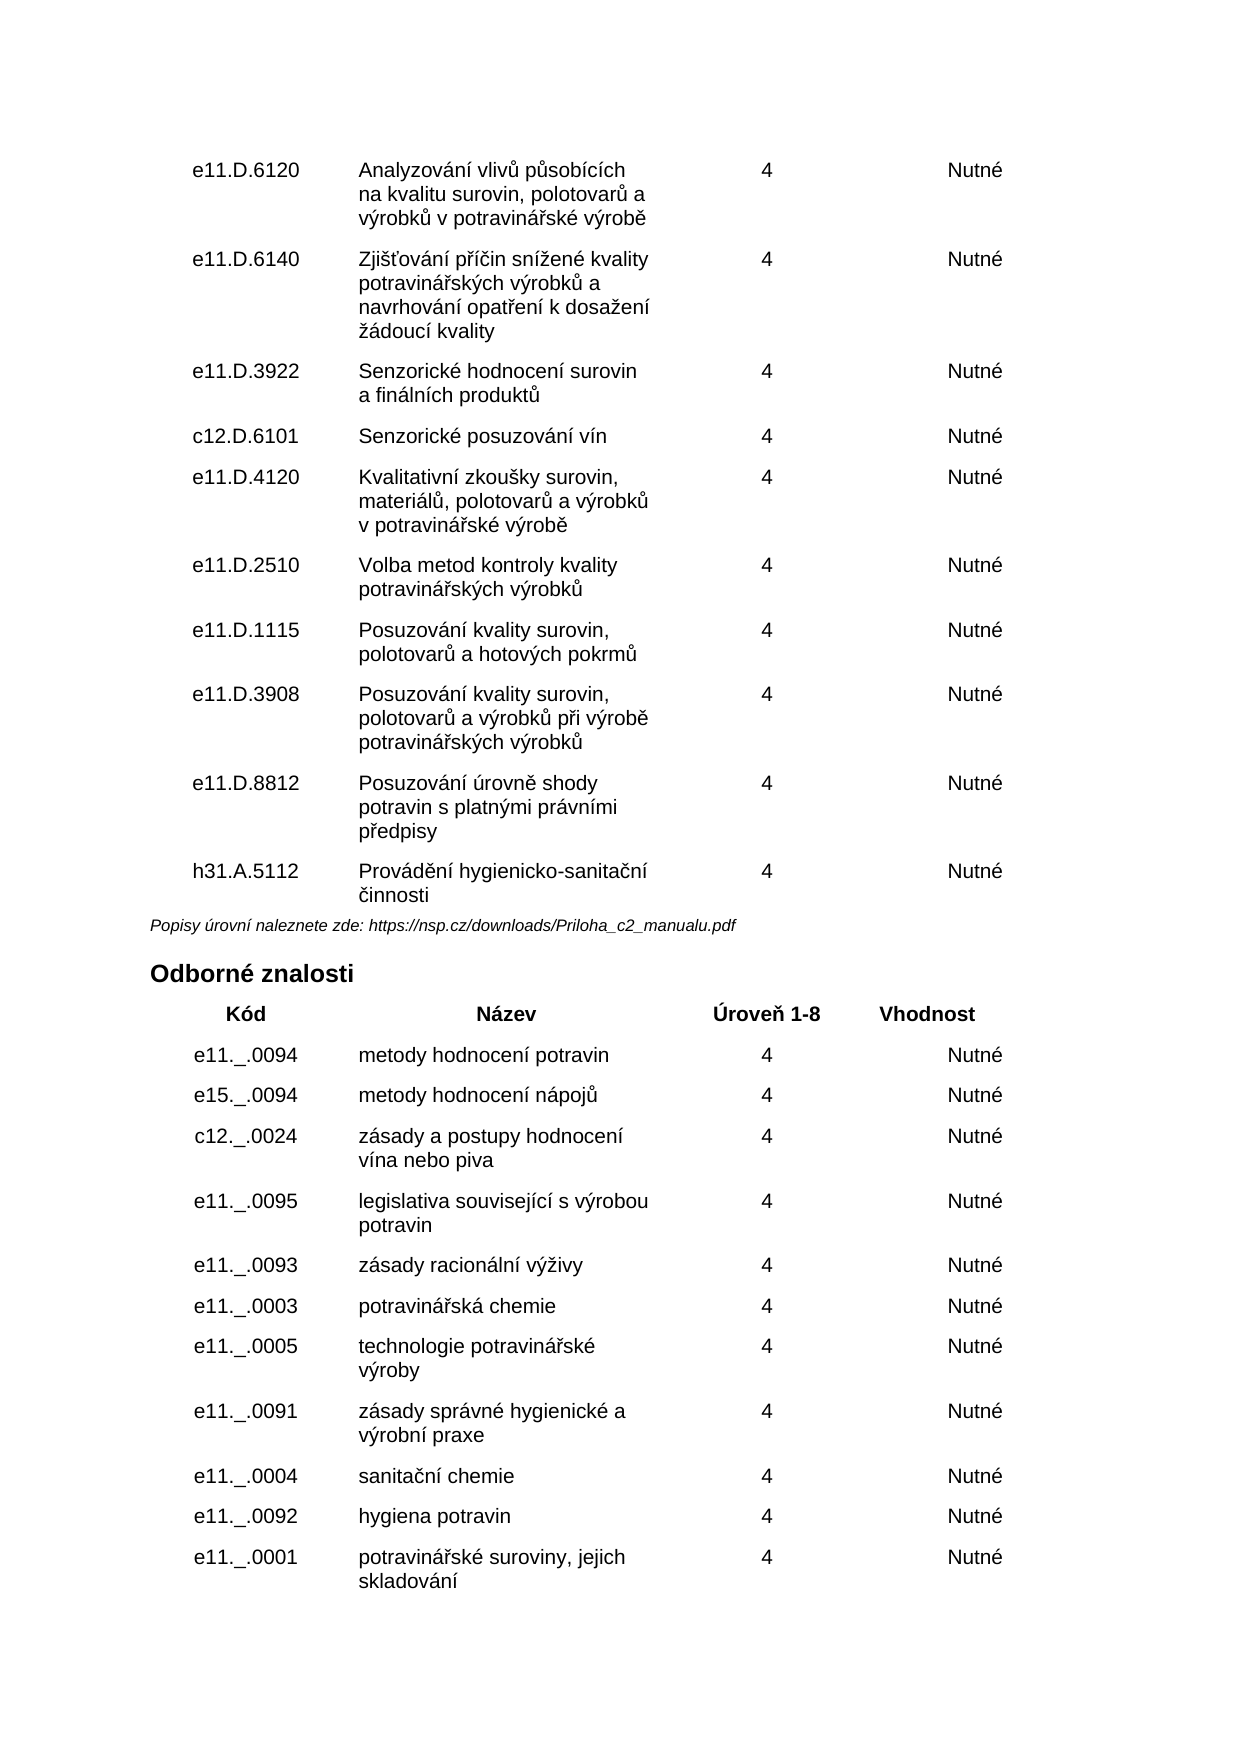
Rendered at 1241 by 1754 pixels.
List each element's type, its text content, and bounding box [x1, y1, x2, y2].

table_cell 4 [663, 1034, 871, 1075]
table_header Název [350, 994, 662, 1034]
table_cell 4 [663, 545, 871, 609]
table_cell Nutné [871, 1180, 1079, 1245]
subtitle Odborné znalosti [150, 959, 1090, 987]
table_cell Nutné [871, 545, 1079, 609]
table_cell e11.D.4120 [142, 456, 350, 545]
table_cell technologie potravinářské výroby [350, 1326, 662, 1391]
table_cell 4 [663, 1496, 871, 1536]
table_cell e11._.0094 [142, 1034, 350, 1075]
table_cell e11.D.8812 [142, 763, 350, 851]
table_cell Nutné [871, 1116, 1079, 1180]
table_cell e15._.0094 [142, 1075, 350, 1116]
table_cell Nutné [871, 416, 1079, 456]
table_cell Nutné [871, 456, 1079, 545]
table_cell 4 [663, 1116, 871, 1180]
table_cell Kvalitativní zkoušky surovin, materiálů, polotovarů a výrobků v potravinářské výrobě [350, 456, 662, 545]
table_cell Nutné [871, 1245, 1079, 1285]
table_cell e11._.0003 [142, 1285, 350, 1326]
table_cell Nutné [871, 851, 1079, 916]
table_cell potravinářská chemie [350, 1285, 662, 1326]
table_cell zásady racionální výživy [350, 1245, 662, 1285]
table_header Úroveň 1-8 [663, 994, 871, 1034]
table_cell zásady správné hygienické a výrobní praxe [350, 1391, 662, 1455]
table_cell Nutné [871, 1455, 1079, 1496]
table_cell 4 [663, 674, 871, 762]
table_cell e11._.0091 [142, 1391, 350, 1455]
table_cell 4 [663, 1326, 871, 1391]
table_cell e11.D.6140 [142, 239, 350, 351]
table_cell 4 [663, 1245, 871, 1285]
table_header Vhodnost [871, 994, 1079, 1034]
table_cell metody hodnocení potravin [350, 1034, 662, 1075]
table_cell Provádění hygienicko-sanitační činnosti [350, 851, 662, 916]
table_cell Nutné [871, 674, 1079, 762]
table_cell 4 [663, 351, 871, 416]
table_cell e11._.0004 [142, 1455, 350, 1496]
table_cell Nutné [871, 1496, 1079, 1536]
table_cell 4 [663, 763, 871, 851]
table_cell e11.D.3908 [142, 674, 350, 762]
table_cell Posuzování úrovně shody potravin s platnými právními předpisy [350, 763, 662, 851]
table_cell 4 [663, 609, 871, 674]
table_cell Nutné [871, 1285, 1079, 1326]
table_cell 4 [663, 456, 871, 545]
table_cell 4 [663, 1391, 871, 1455]
table_cell e11._.0001 [142, 1536, 350, 1601]
table_cell Nutné [871, 1326, 1079, 1391]
table_cell Nutné [871, 609, 1079, 674]
table_cell Senzorické posuzování vín [350, 416, 662, 456]
table_cell Volba metod kontroly kvality potravinářských výrobků [350, 545, 662, 609]
table_cell hygiena potravin [350, 1496, 662, 1536]
table_cell c12.D.6101 [142, 416, 350, 456]
table_cell Posuzování kvality surovin, polotovarů a výrobků při výrobě potravinářských výrobků [350, 674, 662, 762]
table_cell 4 [663, 416, 871, 456]
table_cell metody hodnocení nápojů [350, 1075, 662, 1116]
table_cell 4 [663, 851, 871, 916]
table_cell e11._.0005 [142, 1326, 350, 1391]
table_cell 4 [663, 1455, 871, 1496]
table_cell c12._.0024 [142, 1116, 350, 1180]
table_cell Posuzování kvality surovin, polotovarů a hotových pokrmů [350, 609, 662, 674]
table_cell Nutné [871, 351, 1079, 416]
table_cell e11.D.3922 [142, 351, 350, 416]
table_cell Nutné [871, 1391, 1079, 1455]
table_cell Nutné [871, 150, 1079, 238]
table_cell Nutné [871, 239, 1079, 351]
table_cell 4 [663, 150, 871, 238]
table_cell h31.A.5112 [142, 851, 350, 916]
table_cell e11.D.1115 [142, 609, 350, 674]
table_cell 4 [663, 1285, 871, 1326]
table_cell sanitační chemie [350, 1455, 662, 1496]
table_cell e11._.0093 [142, 1245, 350, 1285]
table_cell Nutné [871, 1075, 1079, 1116]
table_cell zásady a postupy hodnocení vína nebo piva [350, 1116, 662, 1180]
table_cell 4 [663, 1180, 871, 1245]
table_cell 4 [663, 1536, 871, 1601]
table_cell 4 [663, 239, 871, 351]
table_cell Nutné [871, 1034, 1079, 1075]
table_cell Analyzování vlivů působících na kvalitu surovin, polotovarů a výrobků v potravinářské výrobě [350, 150, 662, 238]
table_cell Nutné [871, 763, 1079, 851]
table_cell e11.D.2510 [142, 545, 350, 609]
text Popisy úrovní naleznete zde: https://nsp.cz/downloads/Priloha_c2_manualu.pdf [150, 916, 1090, 935]
table_cell e11.D.6120 [142, 150, 350, 238]
table_header Kód [142, 994, 350, 1034]
table_cell e11._.0092 [142, 1496, 350, 1536]
table_cell Zjišťování příčin snížené kvality potravinářských výrobků a navrhování opatření k dosažení žádoucí kvality [350, 239, 662, 351]
table_cell Nutné [871, 1536, 1079, 1601]
table_cell 4 [663, 1075, 871, 1116]
table_cell legislativa související s výrobou potravin [350, 1180, 662, 1245]
table_cell Senzorické hodnocení surovin a finálních produktů [350, 351, 662, 416]
table_cell e11._.0095 [142, 1180, 350, 1245]
table_cell potravinářské suroviny, jejich skladování [350, 1536, 662, 1601]
